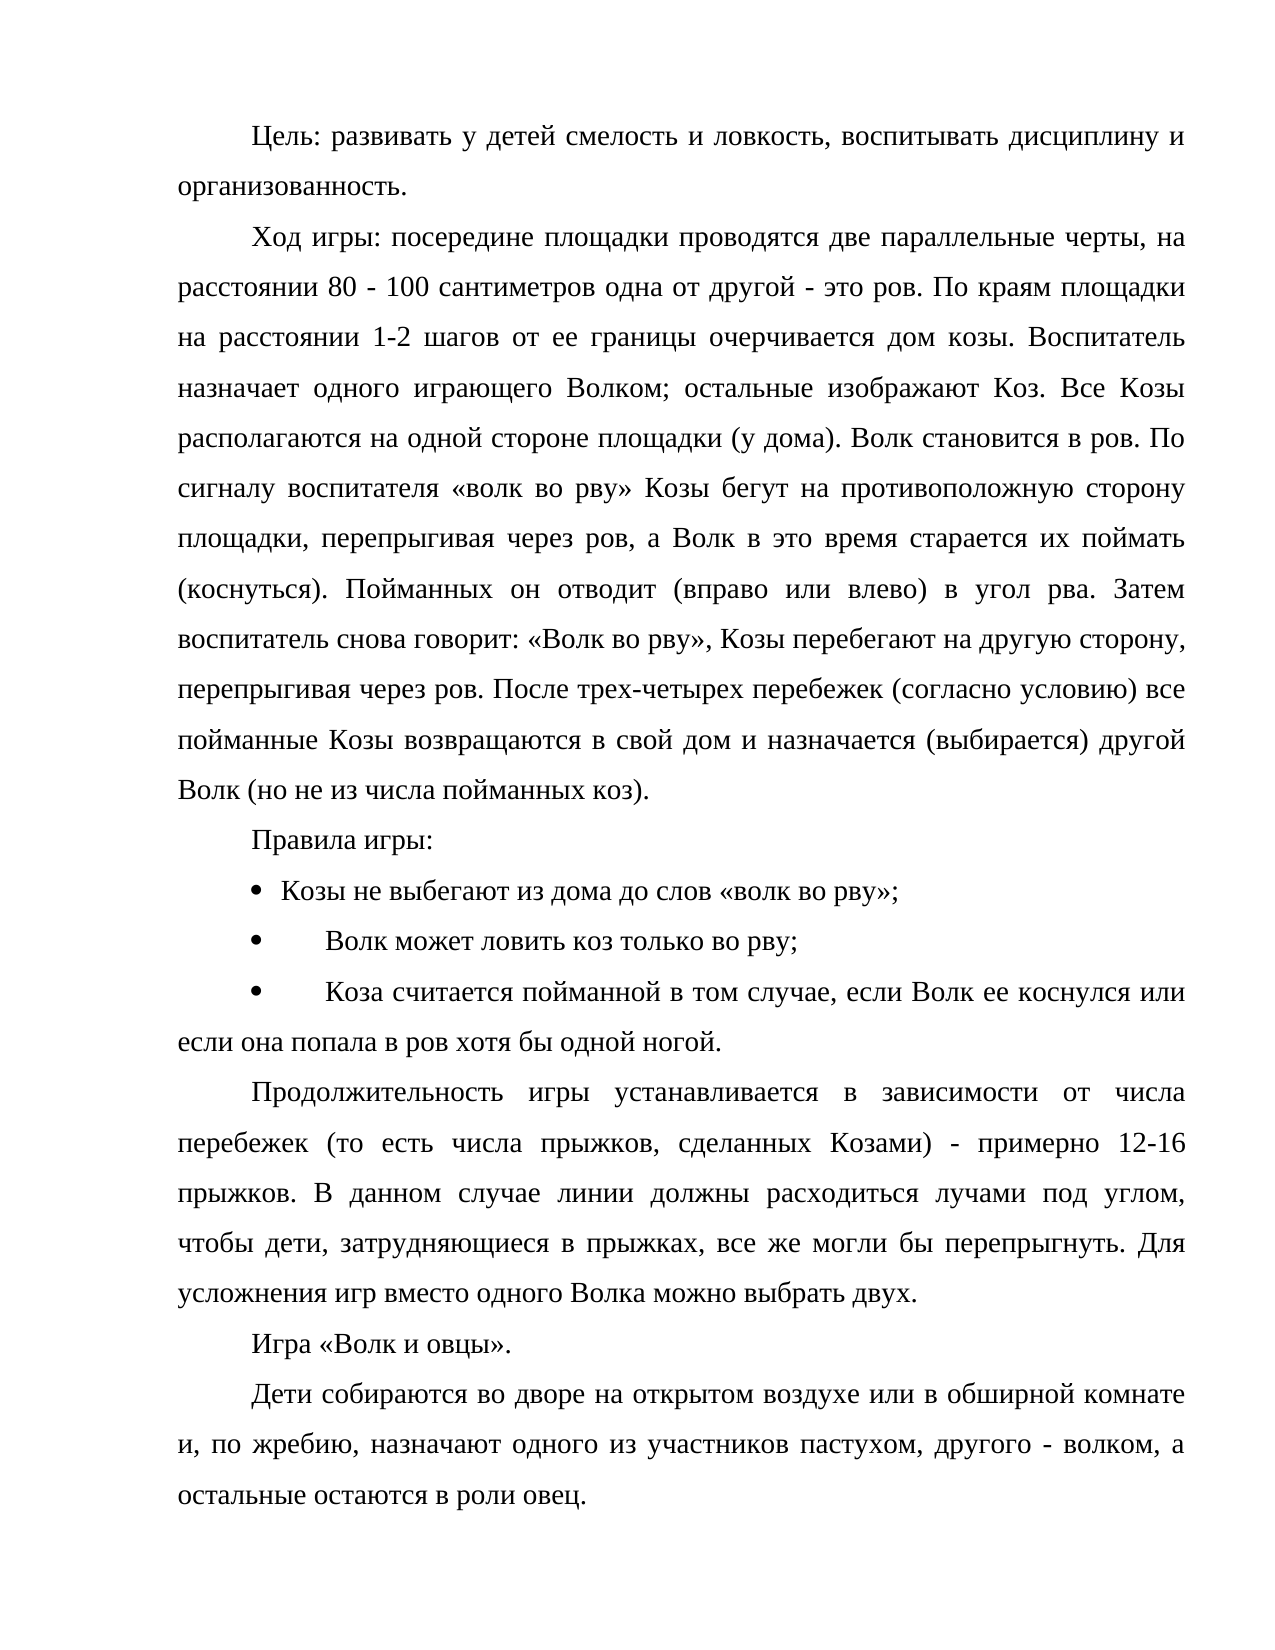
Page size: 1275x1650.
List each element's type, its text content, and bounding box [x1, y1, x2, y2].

text · Коза считается пойманной в том случае, если Волк ее коснулся или если она попала в ров хотя бы одной ногой. [177, 974, 1186, 1058]
text Дети собираются во дворе на открытом воздухе или в обширной комнате и, по жребию, назначают одного из участников пастухом, другого - волком, а остальные остаются в роли овец. [177, 1376, 1186, 1510]
text Ход игры: посередине площадки проводятся две параллельные черты, на расстоянии 80 - 100 сантиметров одна от другой - это ров. По краям площадки на расстоянии 1-2 шагов от ее границы очерчивается дом козы. Воспитатель назначает одного играющего Волком; остальные изображают Коз. Все Козы располагаются на одной стороне площадки (у дома). Волк становится в ров. По сигналу воспитателя «волк во рву» Козы бегут на противоположную сторону площадки, перепрыгивая через ров, а Волк в это время старается их поймать (коснуться). Пойманных он отводит (вправо или влево) в угол рва. Затем воспитатель снова говорит: «Волк во рву», Козы перебегают на другую сторону, перепрыгивая через ров. После трех-четырех перебежек (согласно условию) все пойманные Козы возвращаются в свой дом и назначается (выбирается) другой Волк (но не из числа пойманных коз). [177, 219, 1186, 806]
text · Волк может ловить коз только во рву; [177, 923, 1186, 957]
text Правила игры: [177, 822, 1186, 856]
text · Козы не выбегают из дома до слов «волк во рву»; [177, 873, 1186, 906]
text Продолжительность игры устанавливается в зависимости от числа перебежек (то есть числа прыжков, сделанных Козами) - примерно 12-16 прыжков. В данном случае линии должны расходиться лучами под углом, чтобы дети, затрудняющиеся в прыжках, все же могли бы перепрыгнуть. Для усложнения игр вместо одного Волка можно выбрать двух. [177, 1074, 1186, 1309]
text Цель: развивать у детей смелость и ловкость, воспитывать дисциплину и организованность. [177, 118, 1186, 202]
text Игра «Волк и овцы». [177, 1326, 1186, 1359]
